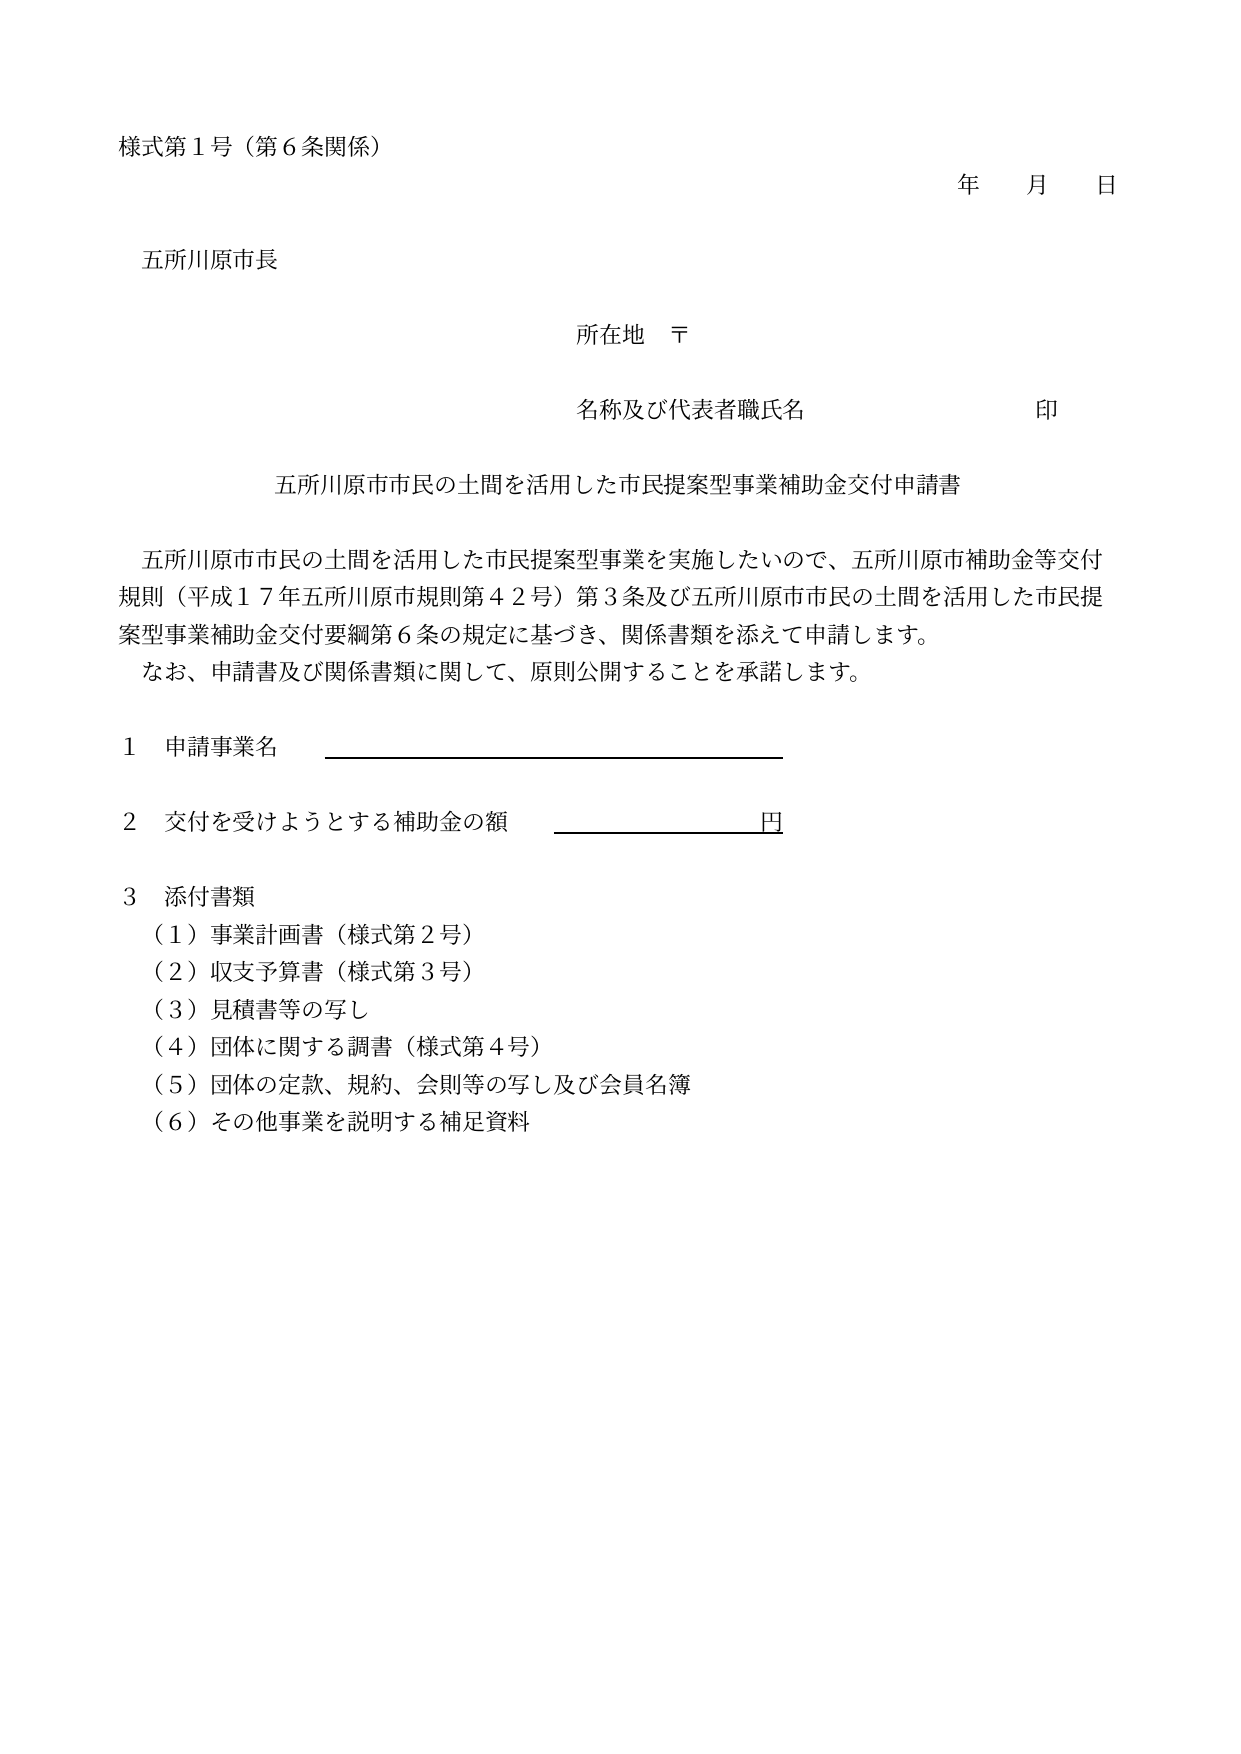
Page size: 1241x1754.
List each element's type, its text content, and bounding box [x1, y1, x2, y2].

text （４）団体に関する調書（様式第４号） [118, 1027, 1118, 1064]
text 様式第１号（第６条関係） [118, 127, 1122, 164]
text 所在地 〒 [118, 314, 1118, 352]
text （５）団体の定款、規約、会則等の写し及び会員名簿 [118, 1064, 1118, 1102]
text なお、申請書及び関係書類に関して、原則公開することを承諾します。 [118, 652, 1118, 689]
text 五所川原市市民の土間を活用した市民提案型事業補助金交付申請書 [118, 464, 1118, 502]
text ２ 交付を受けようとする補助金の額 円 [118, 802, 1118, 839]
text 名称及び代表者職氏名 印 [118, 389, 1118, 427]
text 五所川原市市民の土間を活用した市民提案型事業を実施したいので、五所川原市補助金等交付規則（平成１７年五所川原市規則第４２号）第３条及び五所川原市市民の土間を活用した市民提案型事業補助金交付要綱第６条の規定に基づき、関係書類を添えて申請します。 [118, 539, 1122, 652]
text １ 申請事業名 [118, 727, 1118, 764]
text （６）その他事業を説明する補足資料 [118, 1102, 1118, 1139]
text 五所川原市長 [118, 239, 1118, 277]
text （２）収支予算書（様式第３号） [118, 952, 1118, 989]
text （３）見積書等の写し [118, 989, 1118, 1027]
text ３ 添付書類 [118, 877, 1118, 914]
text （１）事業計画書（様式第２号） [118, 914, 1118, 952]
text 年 月 日 [118, 164, 1118, 202]
